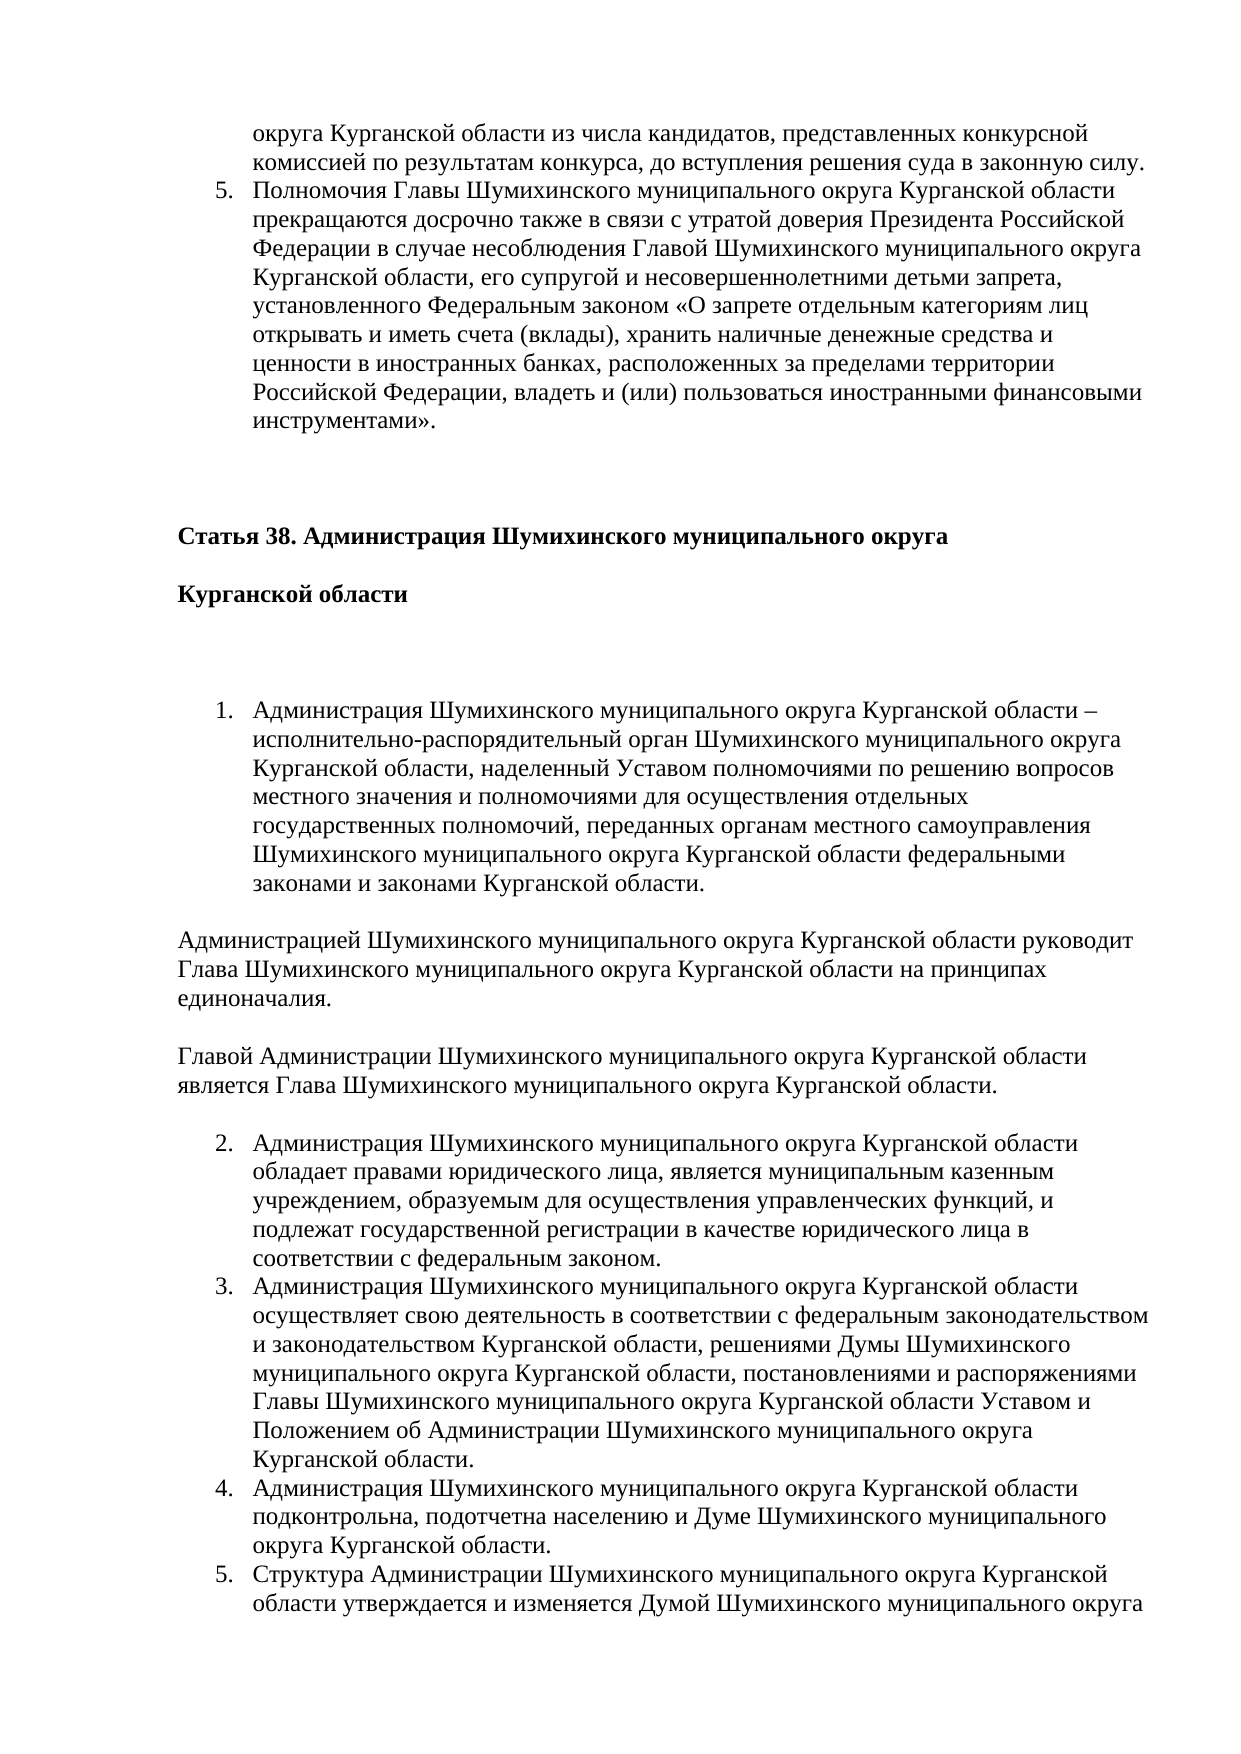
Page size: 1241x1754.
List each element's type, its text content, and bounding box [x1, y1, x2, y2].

list Администрация Шумихинского муниципального округа Курганской области осуществляет свою деятельность в соответствии с федеральным законодательством и законодательством Курганской области, решениями Думы Шумихинского муниципального округа Курганской области, постановлениями и распоряжениями Главы Шумихинского муниципального округа Курганской области Уставом и Положением об Администрации Шумихинского муниципального округа Курганской области. [215, 1271, 1152, 1473]
text Главой Администрации Шумихинского муниципального округа Курганской области является Глава Шумихинского муниципального округа Курганской области. [177, 1041, 1152, 1098]
text Курганской области [177, 579, 1152, 608]
text Статья 38. Администрация Шумихинского муниципального округа [177, 521, 1152, 550]
list Администрация Шумихинского муниципального округа Курганской области подконтрольна, подотчетна населению и Думе Шумихинского муниципального округа Курганской области. [215, 1473, 1152, 1559]
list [215, 1559, 1152, 1616]
list Администрация Шумихинского муниципального округа Курганской области обладает правами юридического лица, является муниципальным казенным учреждением, образуемым для осуществления управленческих функций, и подлежат государственной регистрации в качестве юридического лица в соответствии с федеральным законом. [215, 1128, 1152, 1271]
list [215, 118, 1152, 176]
list Администрация Шумихинского муниципального округа Курганской области – исполнительно-распорядительный орган Шумихинского муниципального округа Курганской области, наделенный Уставом полномочиями по решению вопросов местного значения и полномочиями для осуществления отдельных государственных полномочий, переданных органам местного самоуправления Шумихинского муниципального округа Курганской области федеральными законами и законами Курганской области. [215, 695, 1152, 896]
text Администрацией Шумихинского муниципального округа Курганской области руководит Глава Шумихинского муниципального округа Курганской области на принципах единоначалия. [177, 926, 1152, 1012]
list Полномочия Главы Шумихинского муниципального округа Курганской области прекращаются досрочно также в связи с утратой доверия Президента Российской Федерации в случае несоблюдения Главой Шумихинского муниципального округа Курганской области, его супругой и несовершеннолетними детьми запрета, установленного Федеральным законом «О запрете отдельным категориям лиц открывать и иметь счета (вклады), хранить наличные денежные средства и ценности в иностранных банках, расположенных за пределами территории Российской Федерации, владеть и (или) пользоваться иностранными финансовыми инструментами». [215, 176, 1152, 434]
